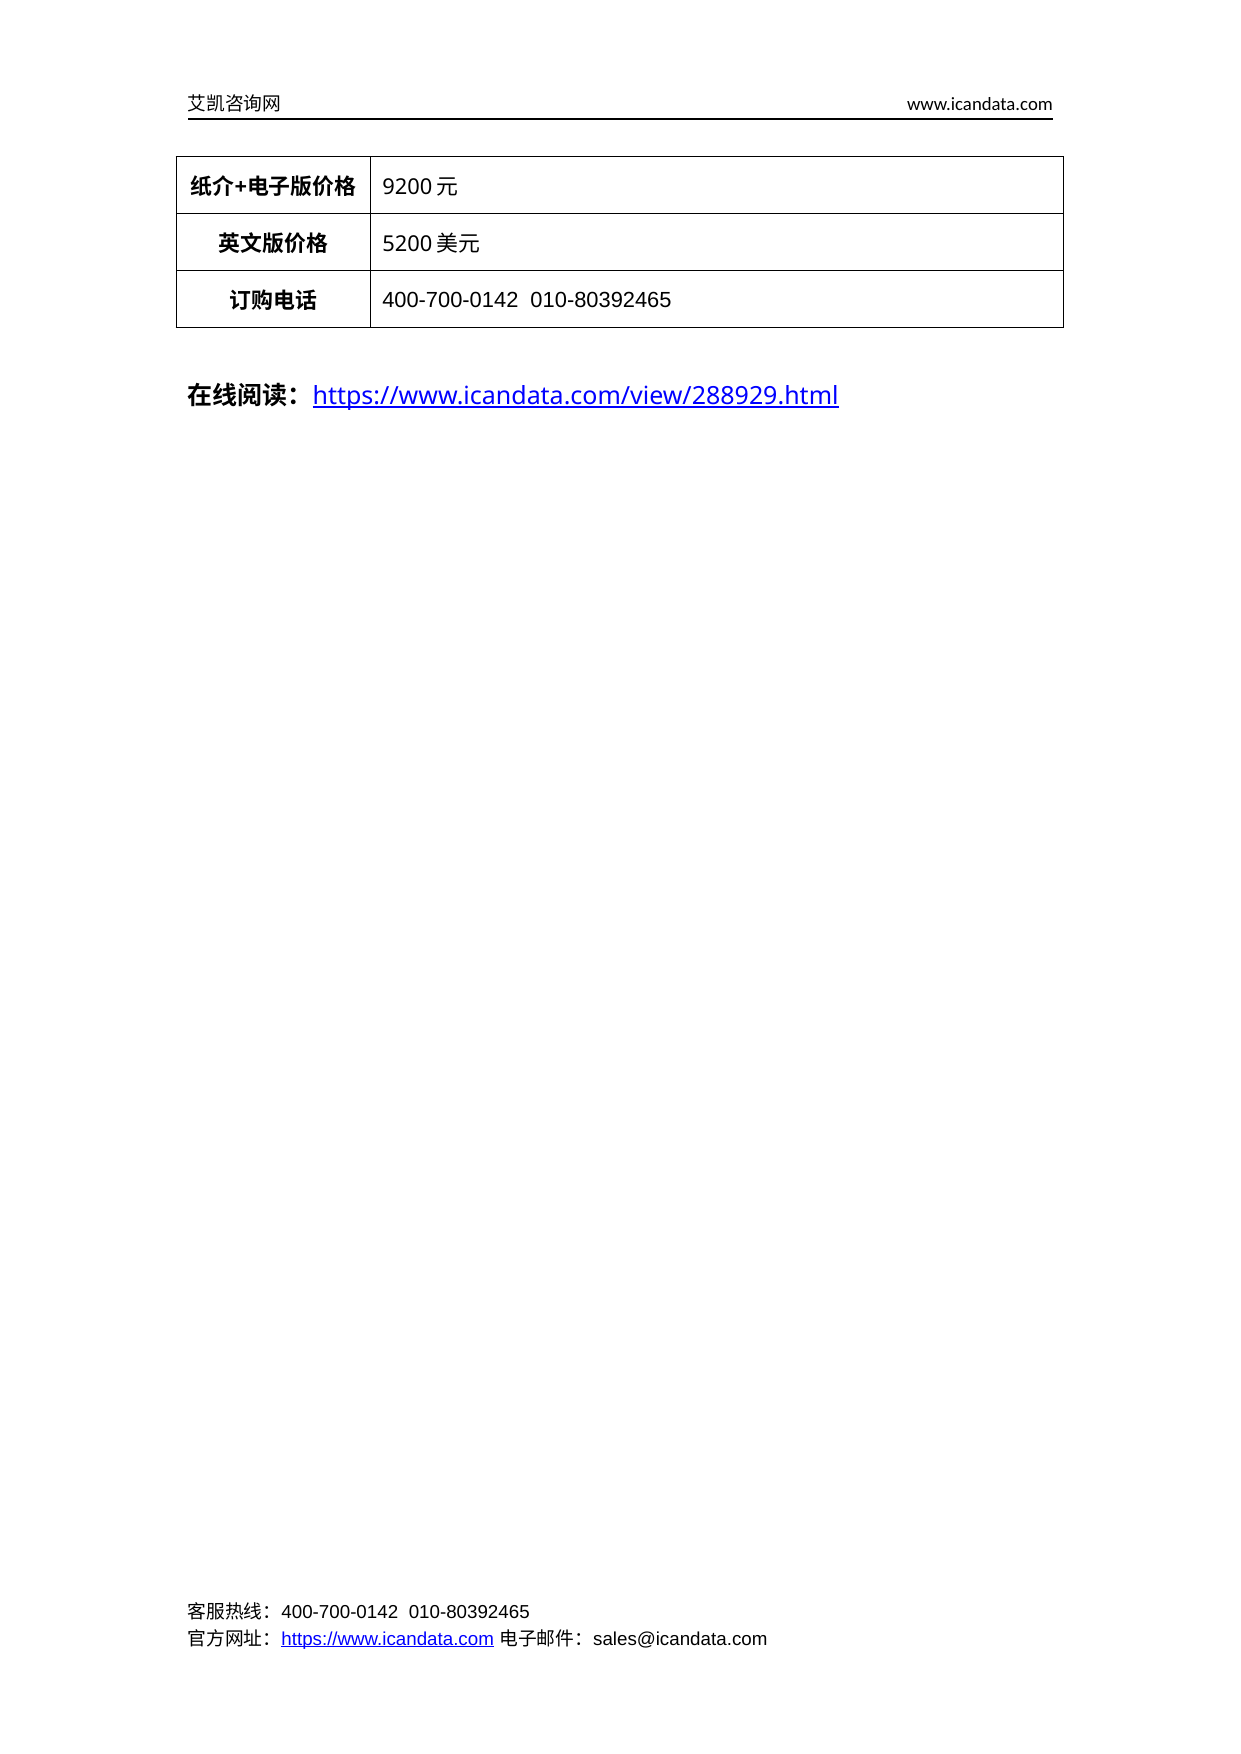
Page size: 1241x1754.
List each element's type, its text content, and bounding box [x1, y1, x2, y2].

text 在线阅读：https://www.icandata.com/view/288929.html [187, 361, 1053, 426]
table_cell 订购电话 [177, 271, 370, 327]
table_cell 9200元 [371, 157, 1063, 213]
table_cell 5200美元 [371, 214, 1063, 270]
table_cell 400-700-0142 010-80392465 [371, 271, 1063, 327]
table_cell 纸介+电子版价格 [177, 157, 370, 213]
table_cell 英文版价格 [177, 214, 370, 270]
